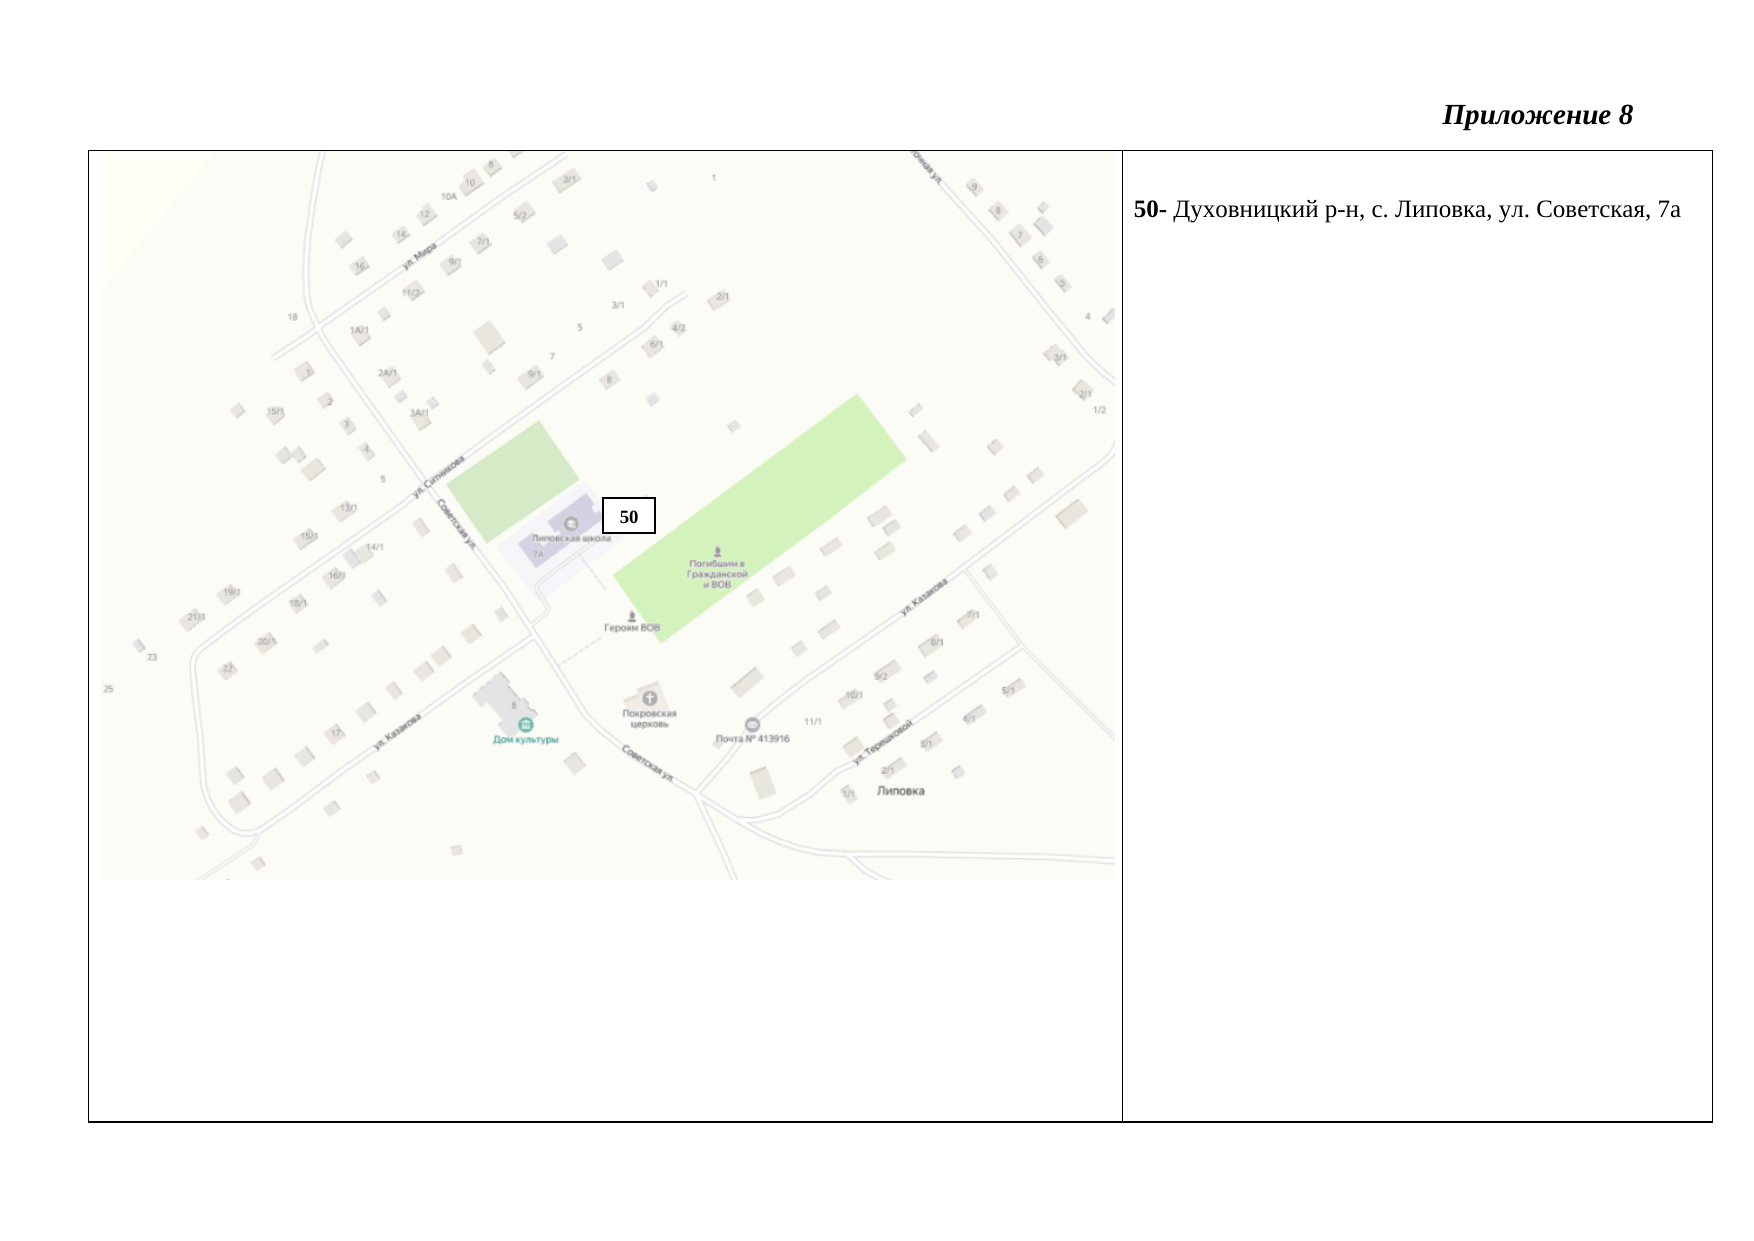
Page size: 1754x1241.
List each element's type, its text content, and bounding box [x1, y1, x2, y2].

picture [99, 151, 1115, 880]
table_header 50- Духовницкий р-н, с. Липовка, ул. Советская, 7а [1123, 151, 1712, 1121]
text Приложение 8 [118, 97, 1636, 131]
table_header [89, 151, 1122, 1121]
